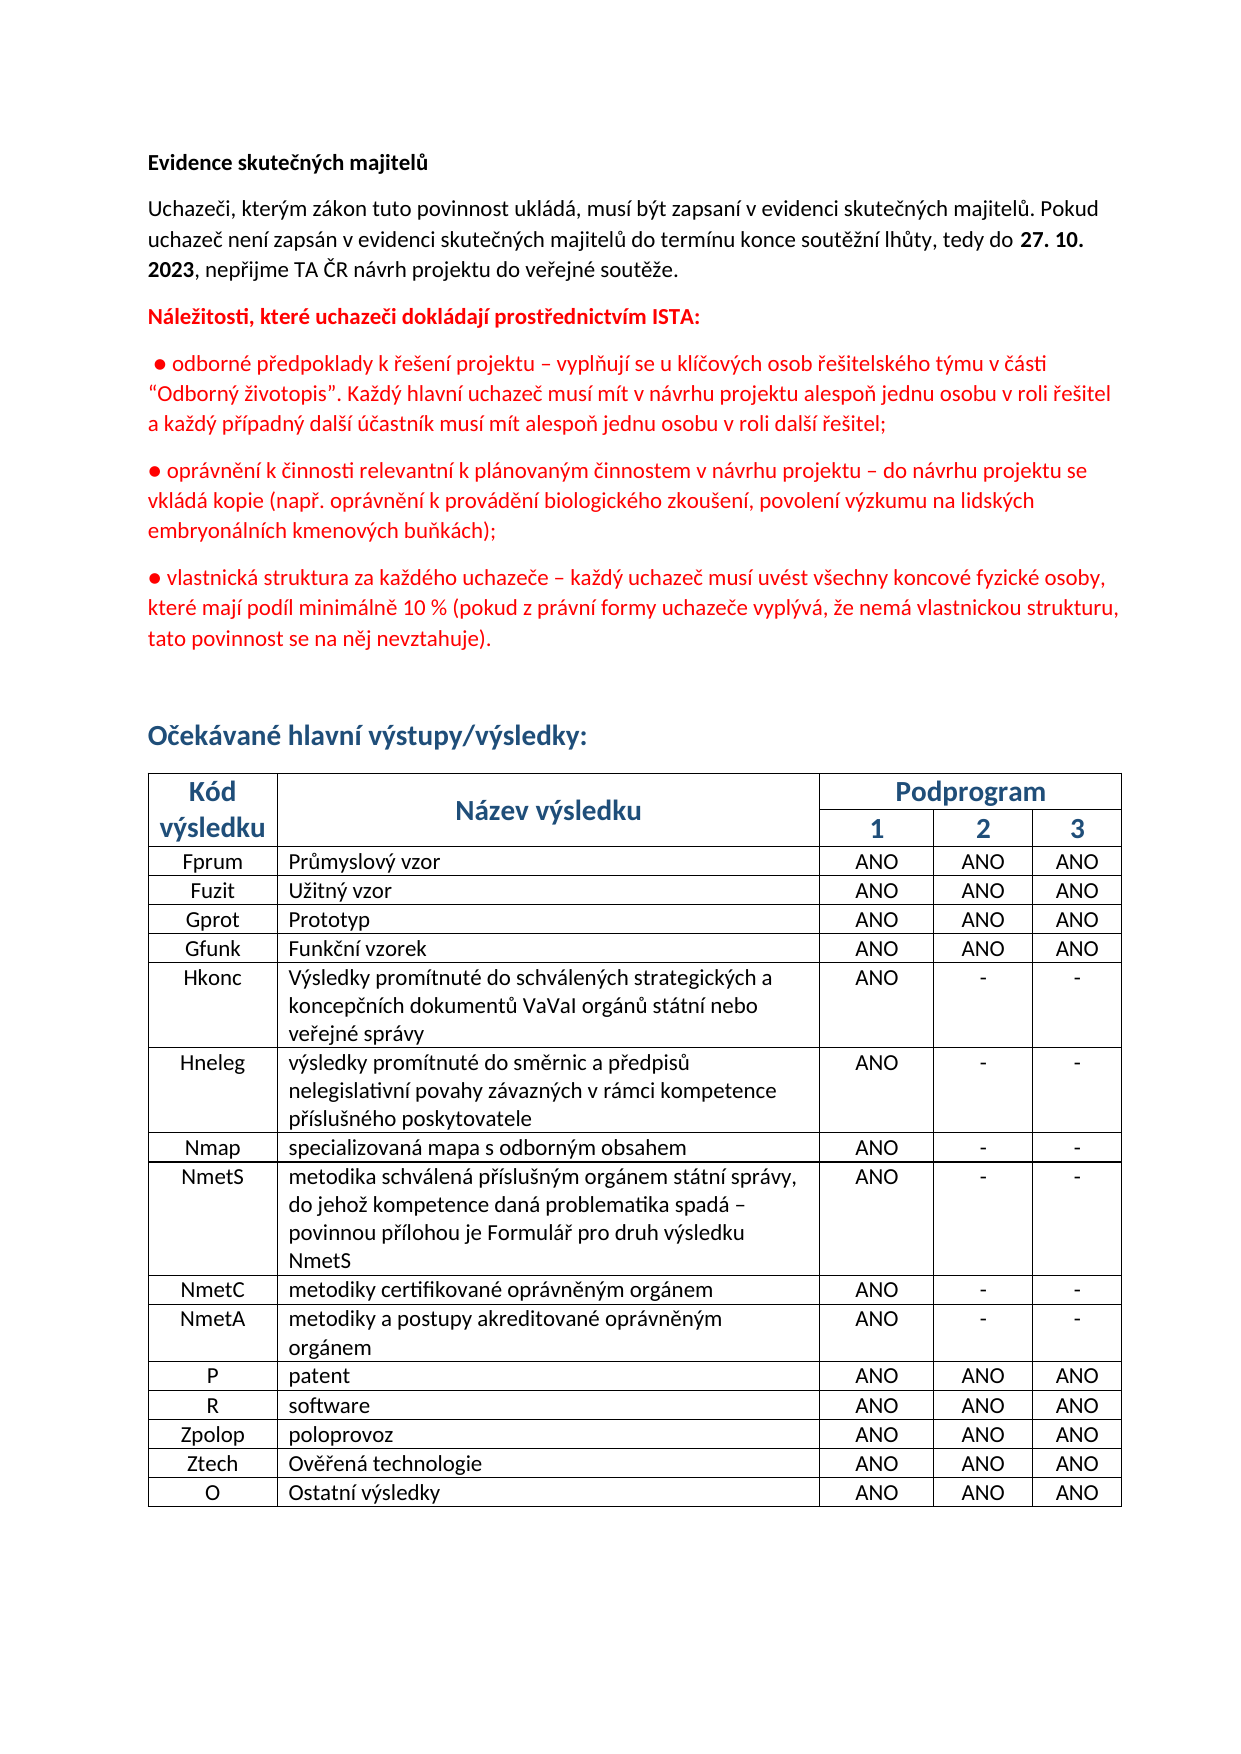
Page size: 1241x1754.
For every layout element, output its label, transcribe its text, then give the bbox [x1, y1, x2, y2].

table_cell NmetS [149, 1163, 277, 1274]
table_cell ANO [1033, 1478, 1121, 1506]
table_cell Výsledky promítnuté do schválených strategických a koncepčních dokumentů VaVaI orgánů státní nebo veřejné správy [278, 963, 819, 1047]
text ● odborné předpoklady k řešení projektu – vyplňují se u klíčových osob řešitelského týmu v části “Odborný životopis”. Každý hlavní uchazeč musí mít v návrhu projektu alespoň jednu osobu v roli řešitel a každý případný další účastník musí mít alespoň jednu osobu v roli další řešitel; [148, 349, 1122, 437]
table_cell - [934, 963, 1032, 1047]
table_cell ANO [934, 847, 1032, 875]
table_cell - [1033, 1048, 1121, 1132]
table_cell ANO [820, 847, 933, 875]
table_cell NmetA [149, 1305, 277, 1361]
table_cell - [1033, 1276, 1121, 1303]
table_cell Ztech [149, 1449, 277, 1477]
table_cell ANO [820, 1048, 933, 1132]
table_cell metodika schválená příslušným orgánem státní správy, do jehož kompetence daná problematika spadá – povinnou přílohou je Formulář pro druh výsledku NmetS [278, 1163, 819, 1274]
table_cell - [1033, 1163, 1121, 1274]
text ● vlastnická struktura za každého uchazeče – každý uchazeč musí uvést všechny koncové fyzické osoby, které mají podíl minimálně 10 % (pokud z právní formy uchazeče vyplývá, že nemá vlastnickou strukturu, tato povinnost se na něj nevztahuje). [148, 563, 1122, 652]
table_cell - [934, 1163, 1032, 1274]
table_header Podprogram [820, 774, 1121, 809]
table_cell - [934, 1048, 1032, 1132]
text Uchazeči, kterým zákon tuto povinnost ukládá, musí být zapsaní v evidenci skutečných majitelů. Pokud uchazeč není zapsán v evidenci skutečných majitelů do termínu konce soutěžní lhůty, tedy do 27. 10. 2023, nepřijme TA ČR návrh projektu do veřejné soutěže. [148, 194, 1122, 283]
table_cell Hkonc [149, 963, 277, 1047]
table_header Kód výsledku [149, 774, 277, 846]
table_cell Fuzit [149, 876, 277, 904]
table_cell Prototyp [278, 905, 819, 933]
text Náležitosti, které uchazeči dokládají prostřednictvím ISTA: [148, 302, 1122, 330]
table_cell ANO [934, 1420, 1032, 1448]
table_cell Hneleg [149, 1048, 277, 1132]
table_cell ANO [820, 1449, 933, 1477]
table_cell ANO [1033, 934, 1121, 962]
text Očekávané hlavní výstupy/výsledky: [148, 717, 1122, 753]
table_cell ANO [820, 934, 933, 962]
table_cell metodiky a postupy akreditované oprávněným orgánem [278, 1305, 819, 1361]
table_cell - [1033, 1305, 1121, 1361]
table_cell - [934, 1276, 1032, 1303]
table_cell Průmyslový vzor [278, 847, 819, 875]
table_cell ANO [934, 934, 1032, 962]
table_cell R [149, 1391, 277, 1419]
table_cell Zpolop [149, 1420, 277, 1448]
table_cell software [278, 1391, 819, 1419]
table_cell NmetC [149, 1276, 277, 1303]
table_cell ANO [1033, 1420, 1121, 1448]
table_cell O [149, 1478, 277, 1506]
table_cell ANO [820, 1133, 933, 1161]
table_cell ANO [1033, 1362, 1121, 1390]
table_cell Gprot [149, 905, 277, 933]
table_cell P [149, 1362, 277, 1390]
table_cell ANO [820, 1391, 933, 1419]
table_cell - [934, 1133, 1032, 1161]
table_cell ANO [1033, 1449, 1121, 1477]
table_cell ANO [934, 1362, 1032, 1390]
table_cell poloprovoz [278, 1420, 819, 1448]
table_cell ANO [1033, 1391, 1121, 1419]
table_cell ANO [820, 1305, 933, 1361]
table_cell 3 [1033, 810, 1121, 846]
table_cell 1 [820, 810, 933, 846]
table_cell ANO [934, 905, 1032, 933]
table_cell ANO [820, 1362, 933, 1390]
table_cell specializovaná mapa s odborným obsahem [278, 1133, 819, 1161]
table_cell ANO [820, 905, 933, 933]
table_cell ANO [1033, 905, 1121, 933]
table_cell Užitný vzor [278, 876, 819, 904]
table_cell ANO [820, 1276, 933, 1303]
table_cell - [934, 1305, 1032, 1361]
table_cell Gfunk [149, 934, 277, 962]
table_cell ANO [934, 1391, 1032, 1419]
table_cell Funkční vzorek [278, 934, 819, 962]
table_header Název výsledku [278, 774, 819, 846]
table_cell Ostatní výsledky [278, 1478, 819, 1506]
table_cell ANO [820, 876, 933, 904]
table_cell Fprum [149, 847, 277, 875]
table_cell ANO [934, 876, 1032, 904]
table_cell ANO [820, 1163, 933, 1274]
table_cell Ověřená technologie [278, 1449, 819, 1477]
table_cell ANO [934, 1449, 1032, 1477]
table_cell - [1033, 1133, 1121, 1161]
table_cell metodiky certifikované oprávněným orgánem [278, 1276, 819, 1303]
table_cell ANO [1033, 876, 1121, 904]
table_cell Nmap [149, 1133, 277, 1161]
table_cell ANO [1033, 847, 1121, 875]
table_cell ANO [820, 963, 933, 1047]
text ● oprávnění k činnosti relevantní k plánovaným činnostem v návrhu projektu – do návrhu projektu se vkládá kopie (např. oprávnění k provádění biologického zkoušení, povolení výzkumu na lidských embryonálních kmenových buňkách); [148, 456, 1122, 544]
table_cell ANO [820, 1420, 933, 1448]
text Evidence skutečných majitelů [148, 148, 1122, 176]
table_cell 2 [934, 810, 1032, 846]
table_cell ANO [820, 1478, 933, 1506]
table_cell ANO [934, 1478, 1032, 1506]
table_cell patent [278, 1362, 819, 1390]
table_cell výsledky promítnuté do směrnic a předpisů nelegislativní povahy závazných v rámci kompetence příslušného poskytovatele [278, 1048, 819, 1132]
table_cell - [1033, 963, 1121, 1047]
